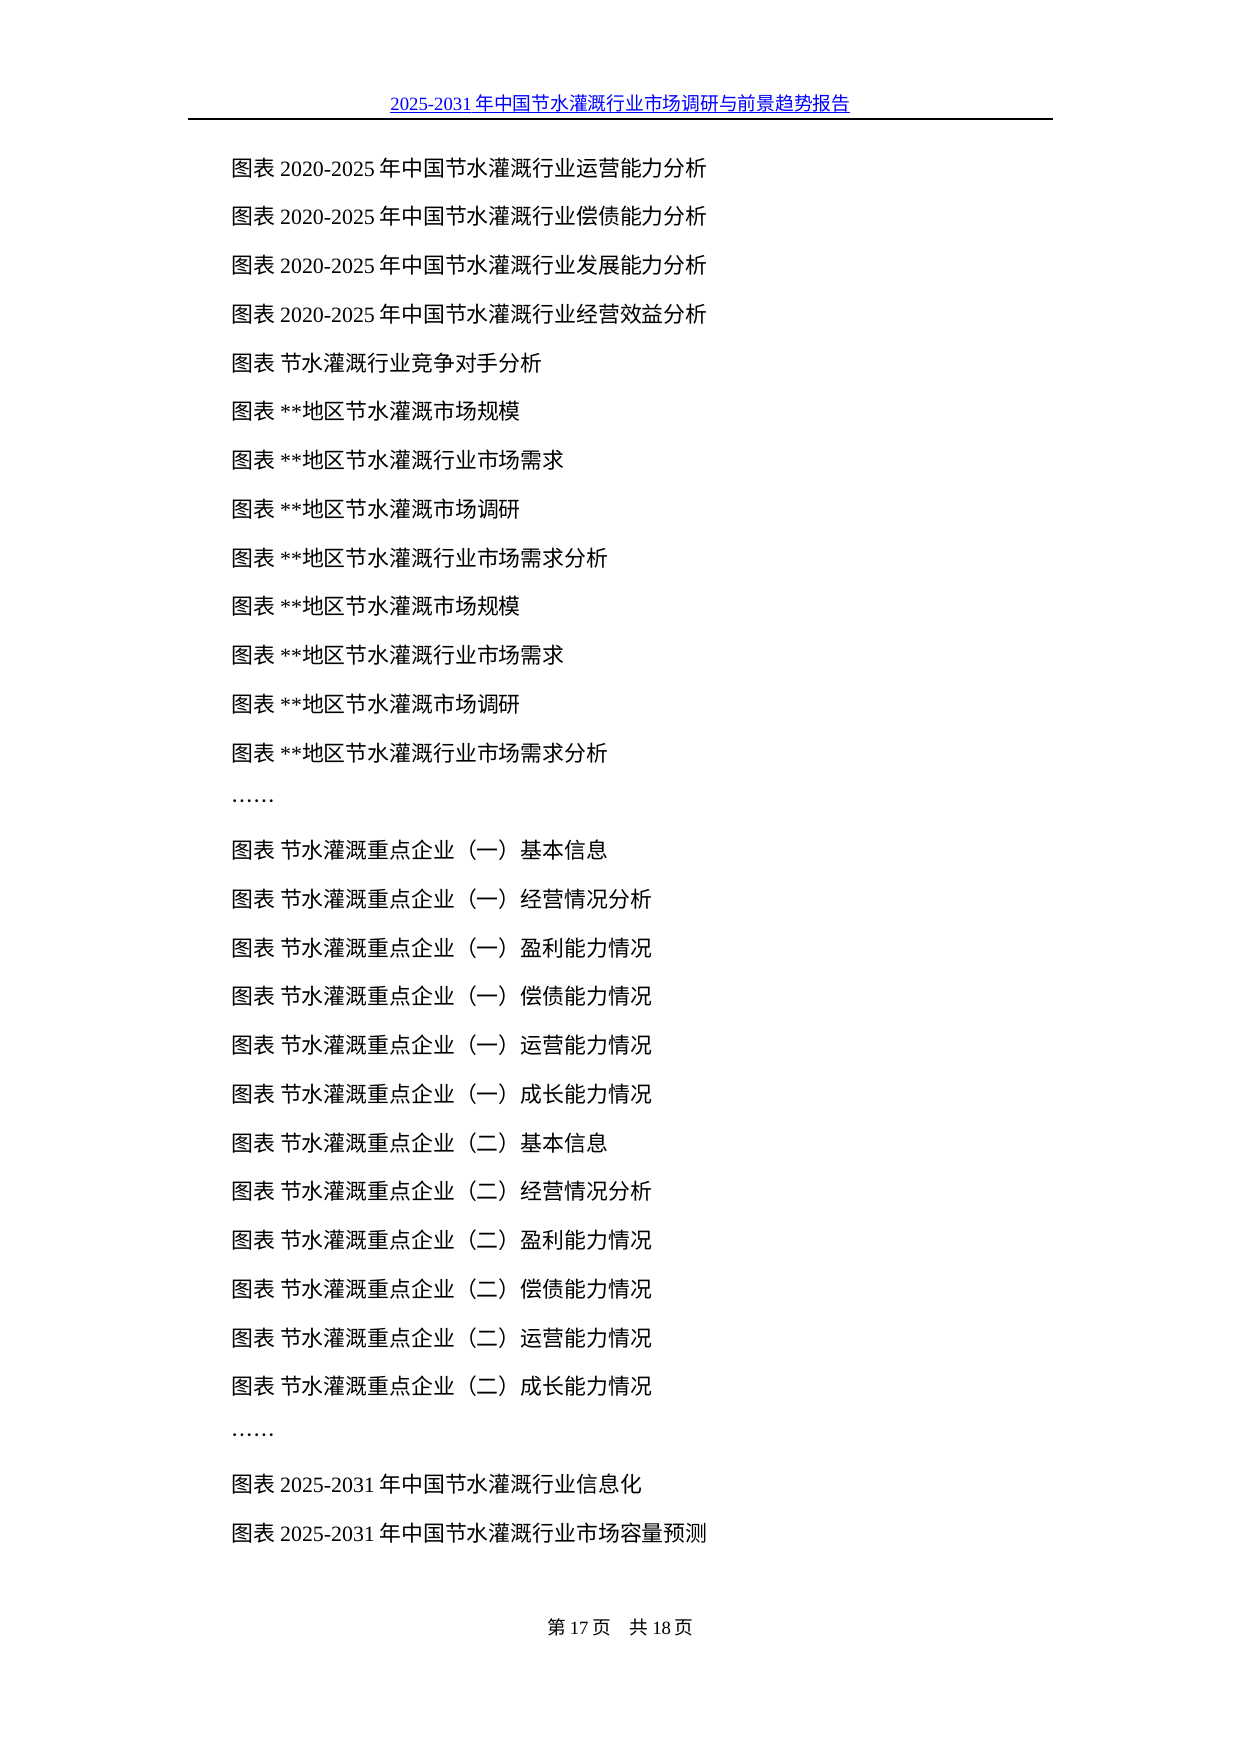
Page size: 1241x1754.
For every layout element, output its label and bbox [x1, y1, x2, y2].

text [187, 150, 1053, 1548]
